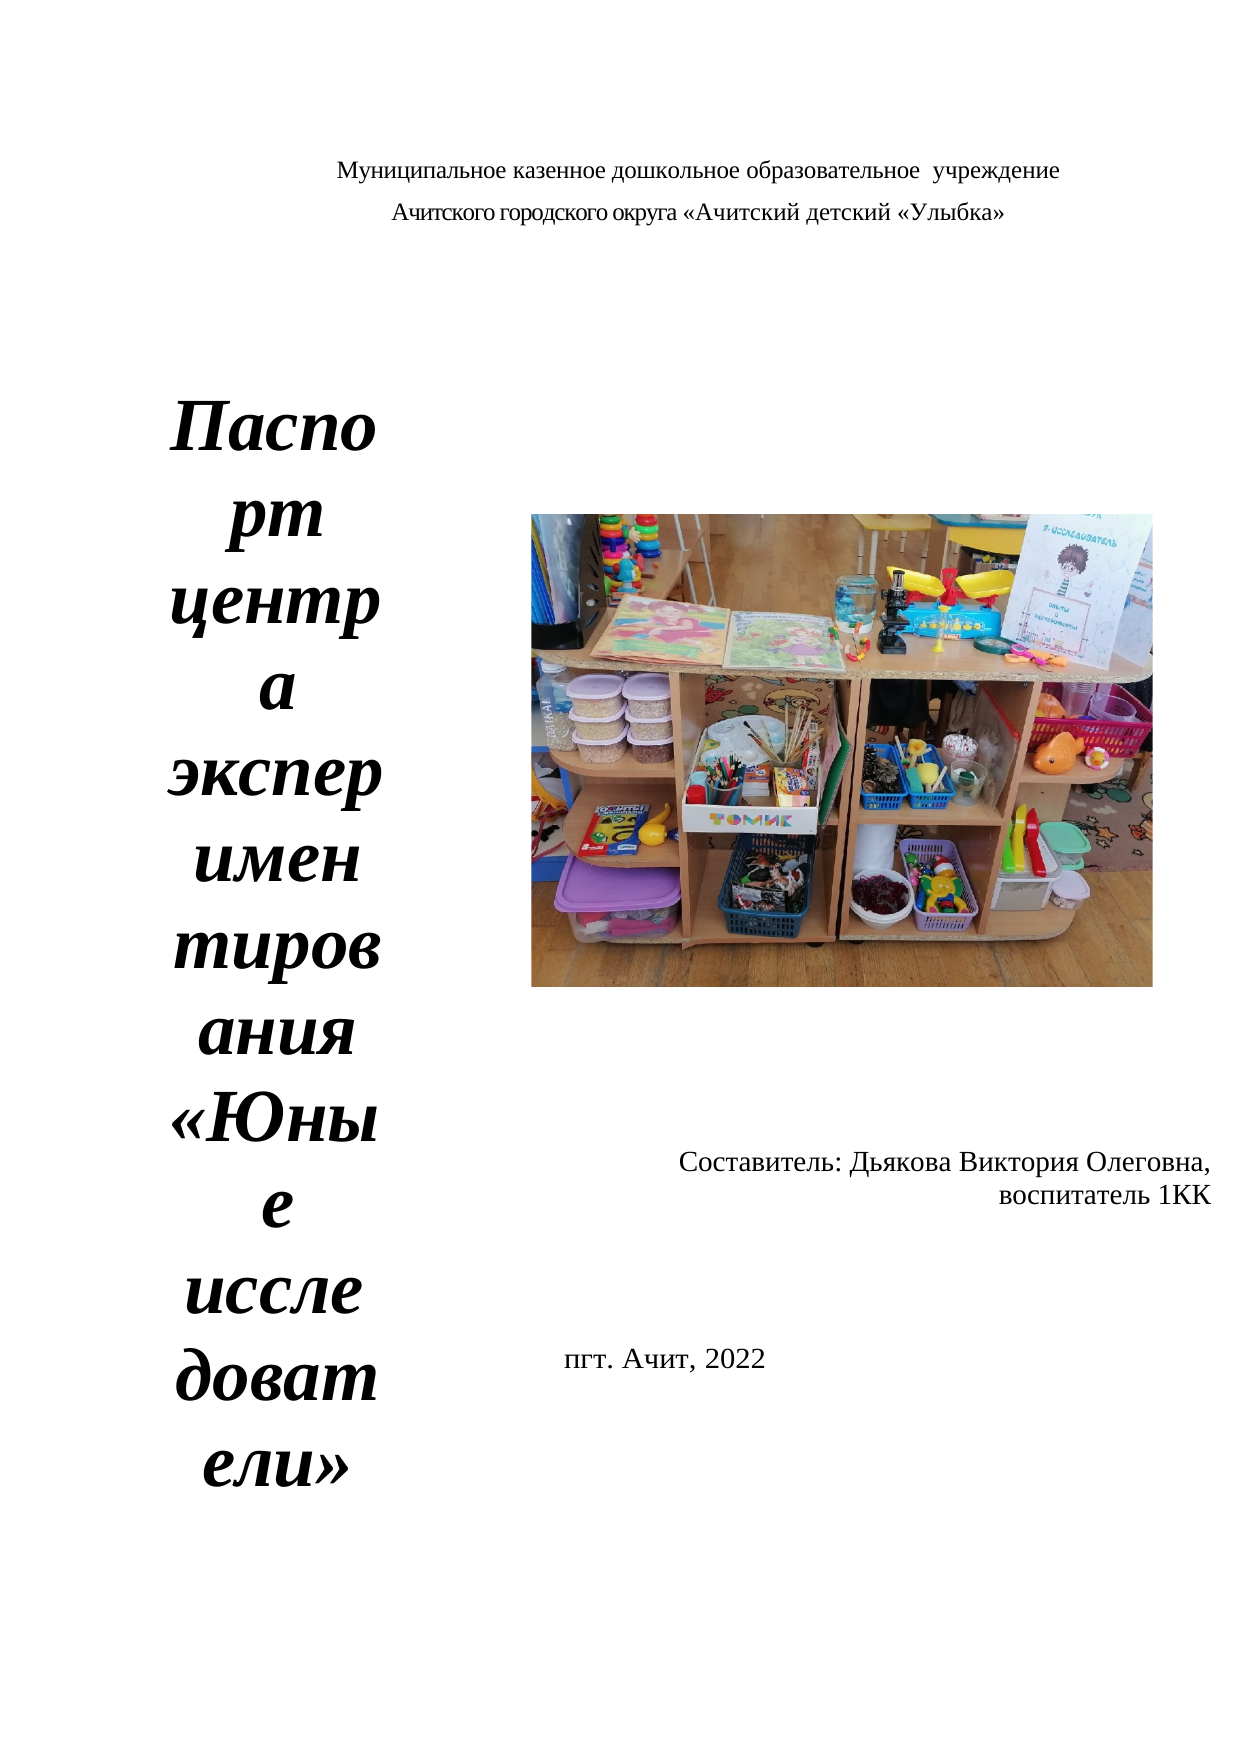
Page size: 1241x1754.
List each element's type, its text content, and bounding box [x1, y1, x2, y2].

text Муниципальное казенное дошкольное образовательное учреждение [185, 155, 1211, 183]
text Составитель: Дьякова Виктория Олеговна, [154, 1144, 1211, 1177]
title пгт. Ачит, 2022 [519, 1342, 811, 1375]
text Ачитского городского округа «Ачитский детский «Улыбка» [185, 197, 1211, 226]
picture [531, 514, 1153, 987]
text воспитатель 1КК [154, 1177, 1211, 1211]
